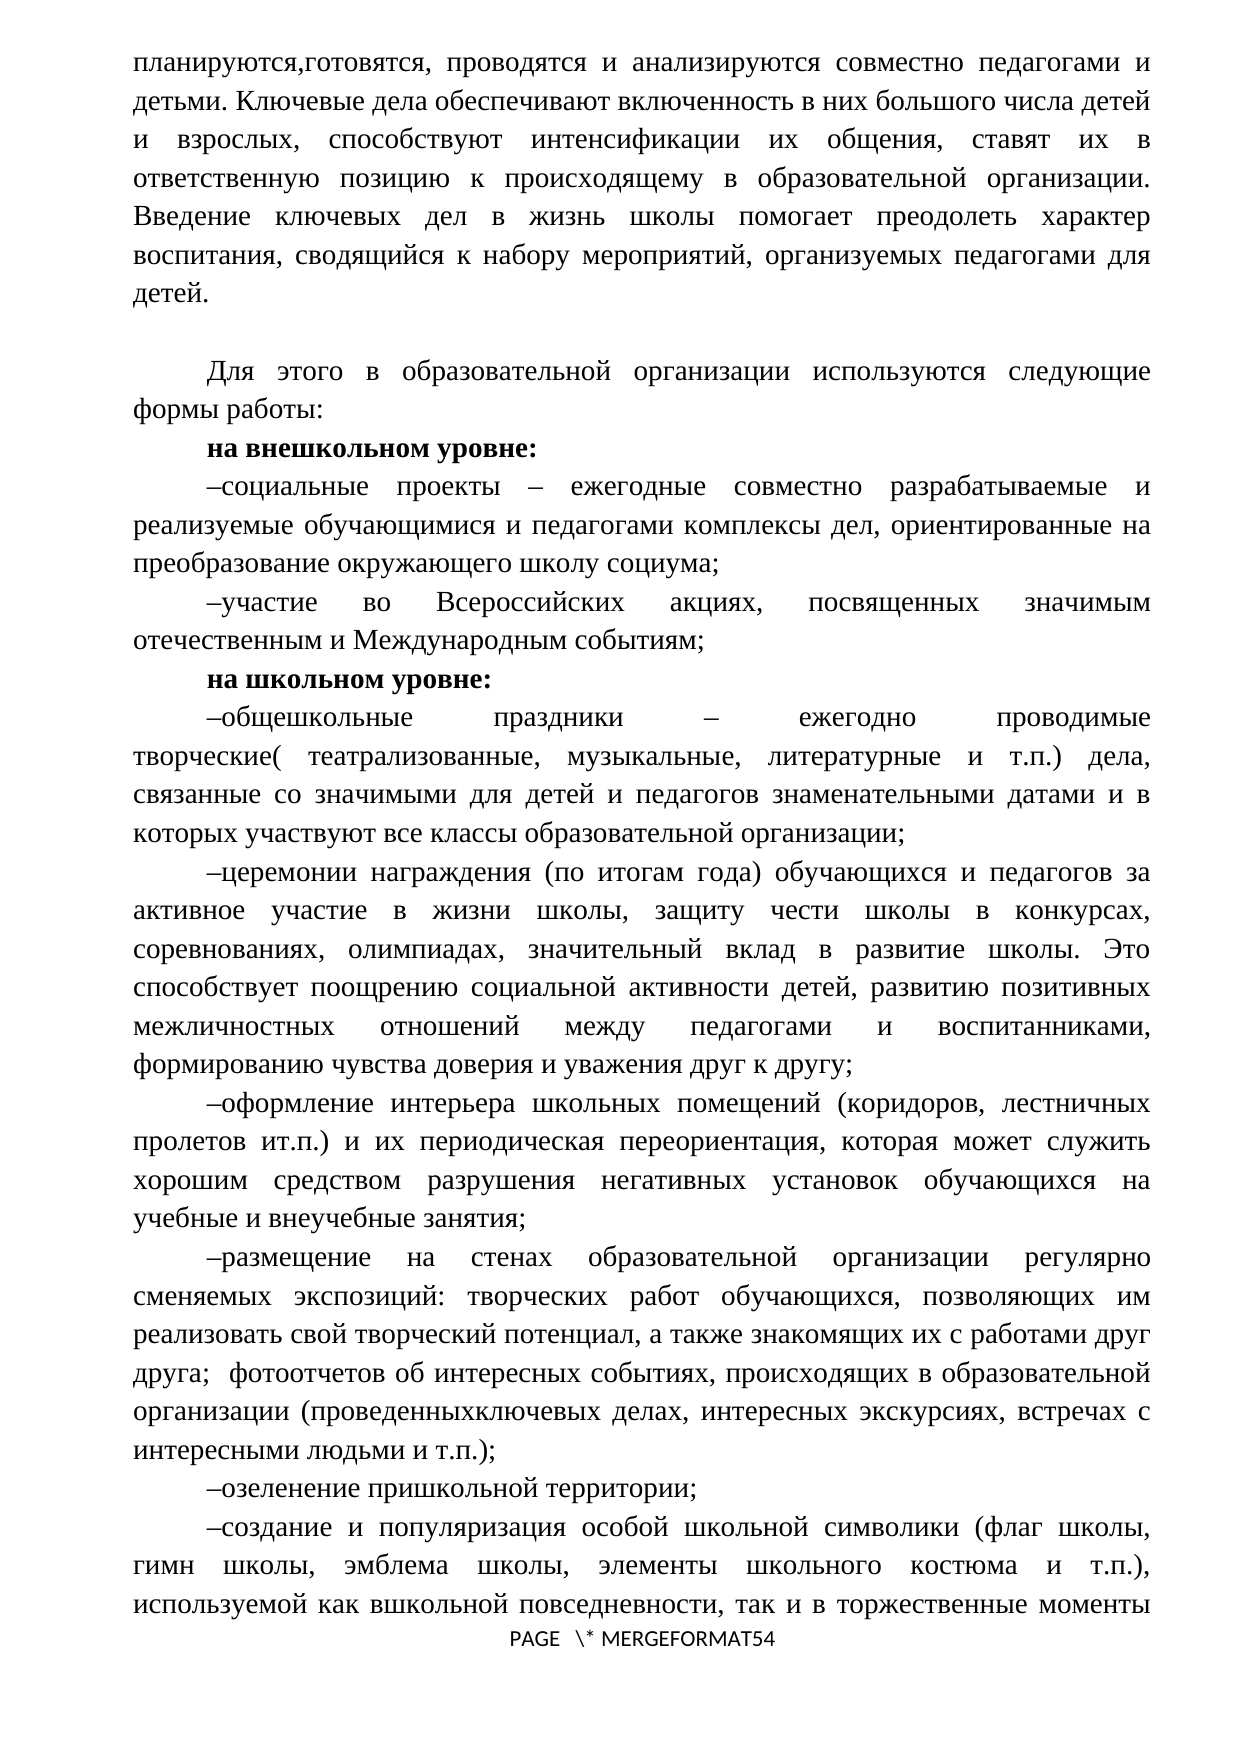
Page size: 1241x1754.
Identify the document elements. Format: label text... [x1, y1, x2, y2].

text –оформление интерьера школьных помещений (коридоров, лестничных пролетов ит.п.) и их периодическая переориентация, которая может служить хорошим средством разрушения негативных установок обучающихся на учебные и внеучебные занятия; [133, 1085, 1152, 1234]
text –размещение на стенах образовательной организации регулярно сменяемых экспозиций: творческих работ обучающихся, позволяющих им реализовать свой творческий потенциал, а также знакомящих их с работами друг друга; фотоотчетов об интересных событиях, происходящих в образовательной организации (проведенныхключевых делах, интересных экскурсиях, встречах с интересными людьми и т.п.); [133, 1239, 1152, 1465]
text –участие во Всероссийских акциях, посвященных значимым отечественным и Международным событиям; [133, 584, 1152, 656]
text –церемонии награждения (по итогам года) обучающихся и педагогов за активное участие в жизни школы, защиту чести школы в конкурсах, соревнованиях, олимпиадах, значительный вклад в развитие школы. Это способствует поощрению социальной активности детей, развитию позитивных межличностных отношений между педагогами и воспитанниками, формированию чувства доверия и уважения друг к другу; [133, 854, 1152, 1080]
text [133, 44, 1152, 309]
text –озеленение пришкольной территории; [133, 1470, 1152, 1504]
text Для этого в образовательной организации используются следующие формы работы: [133, 353, 1152, 425]
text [133, 1509, 1152, 1619]
text на школьном уровне: [133, 661, 1152, 694]
text на внешкольном уровне: [133, 430, 1152, 463]
text –социальные проекты – ежегодные совместно разрабатываемые и реализуемые обучающимися и педагогами комплексы дел, ориентированные на преобразование окружающего школу социума; [133, 468, 1152, 579]
text –общешкольные праздники – ежегодно проводимые творческие( театрализованные, музыкальные, литературные и т.п.) дела, связанные со значимыми для детей и педагогов знаменательными датами и в которых участвуют все классы образовательной организации; [133, 699, 1152, 849]
